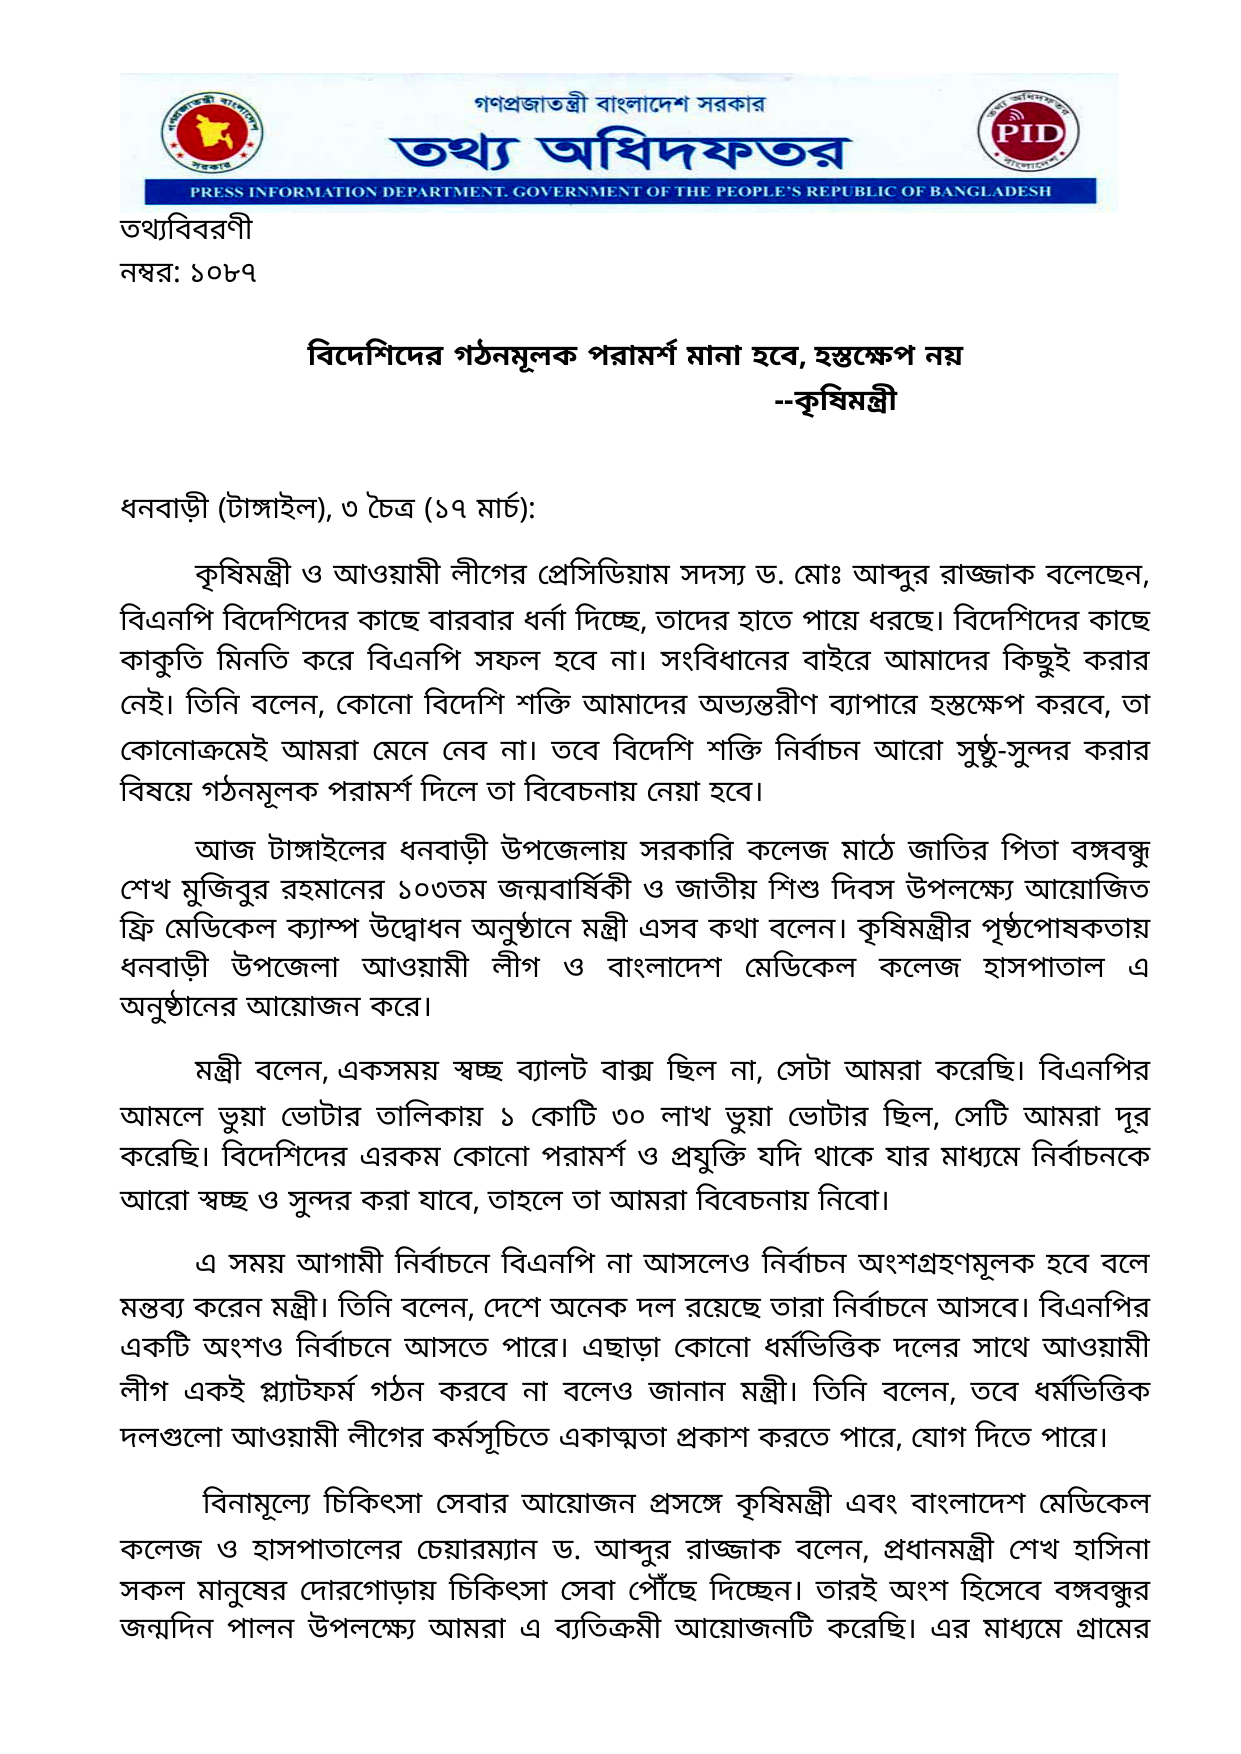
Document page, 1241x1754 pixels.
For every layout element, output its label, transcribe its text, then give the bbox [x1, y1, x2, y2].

text তথ্যবিবরণী নম্বর: ১০৮৭ [120, 212, 1142, 294]
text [120, 1483, 1150, 1646]
text এ সময় আগামী নির্বাচনে বিএনপি না আসলেও নির্বাচন অংশগ্রহণমূলক হবে বলে মন্তব্য করেন মন্ত্রী। তিনি বলেন, দেশে অনেক দল রয়েছে তারা নির্বাচনে আসবে। বিএনপির একটি অংশও নির্বাচনে আসতে পারে। এছাড়া কোনো ধর্মভিত্তিক দলের সাথে আওয়ামী লীগ একই প্ল্যাটফর্ম গঠন করবে না বলেও জানান মন্ত্রী। তিনি বলেন, তবে ধর্মভিত্তিক দলগুলো আওয়ামী লীগের কর্মসূচিতে একাত্মতা প্রকাশ করতে পারে, যোগ দিতে পারে। [120, 1246, 1150, 1456]
text বিদেশিদের গঠনমূলক পরামর্শ মানা হবে, হস্তক্ষেপ নয় [120, 334, 1150, 374]
text আজ টাঙ্গাইলের ধনবাড়ী উপজেলায় সরকারি কলেজ মাঠে জাতির পিতা বঙ্গবন্ধু শেখ মুজিবুর রহমানের ১০৩তম জন্মবার্ষিকী ও জাতীয় শিশু দিবস উপলক্ষ্যে আয়োজিত ফ্রি মেডিকেল ক্যাম্প উদ্বোধন অনুষ্ঠানে মন্ত্রী এসব কথা বলেন। কৃষিমন্ত্রীর পৃষ্ঠপোষকতায় ধনবাড়ী উপজেলা আওয়ামী লীগ ও বাংলাদেশ মেডিকেল কলেজ হাসপাতাল এ অনুষ্ঠানের আয়োজন করে। [120, 834, 1150, 1023]
text কৃষিমন্ত্রী ও আওয়ামী লীগের প্রেসিডিয়াম সদস্য ড. মোঃ আব্দুর রাজ্জাক বলেছেন, বিএনপি বিদেশিদের কাছে বারবার ধর্না দিচ্ছে, তাদের হাতে পায়ে ধরছে। বিদেশিদের কাছে কাকুতি মিনতি করে বিএনপি সফল হবে না। সংবিধানের বাইরে আমাদের কিছুই করার নেই। তিনি বলেন, কোনো বিদেশি শক্তি আমাদের অভ্যন্তরীণ ব্যাপারে হস্তক্ষেপ করবে, তা কোনোক্রমেই আমরা মেনে নেব না। তবে বিদেশি শক্তি নির্বাচন আরো সুষ্ঠু-সুন্দর করার বিষয়ে গঠনমূলক পরামর্শ দিলে তা বিবেচনায় নেয়া হবে। [120, 553, 1150, 808]
text ধনবাড়ী (টাঙ্গাইল), ৩ চৈত্র (১৭ মার্চ): [120, 487, 1150, 527]
text --কৃষিমন্ত্রী [120, 379, 1150, 419]
text মন্ত্রী বলেন, একসময় স্বচ্ছ ব্যালট বাক্স ছিল না, সেটা আমরা করেছি। বিএনপির আমলে ভুয়া ভোটার তালিকায় ১ কোটি ৩০ লাখ ভুয়া ভোটার ছিল, সেটি আমরা দূর করেছি। বিদেশিদের এরকম কোনো পরামর্শ ও প্রযুক্তি যদি থাকে যার মাধ্যমে নির্বাচনকে আরো স্বচ্ছ ও সুন্দর করা যাবে, তাহলে তা আমরা বিবেচনায় নিবো। [120, 1049, 1150, 1219]
